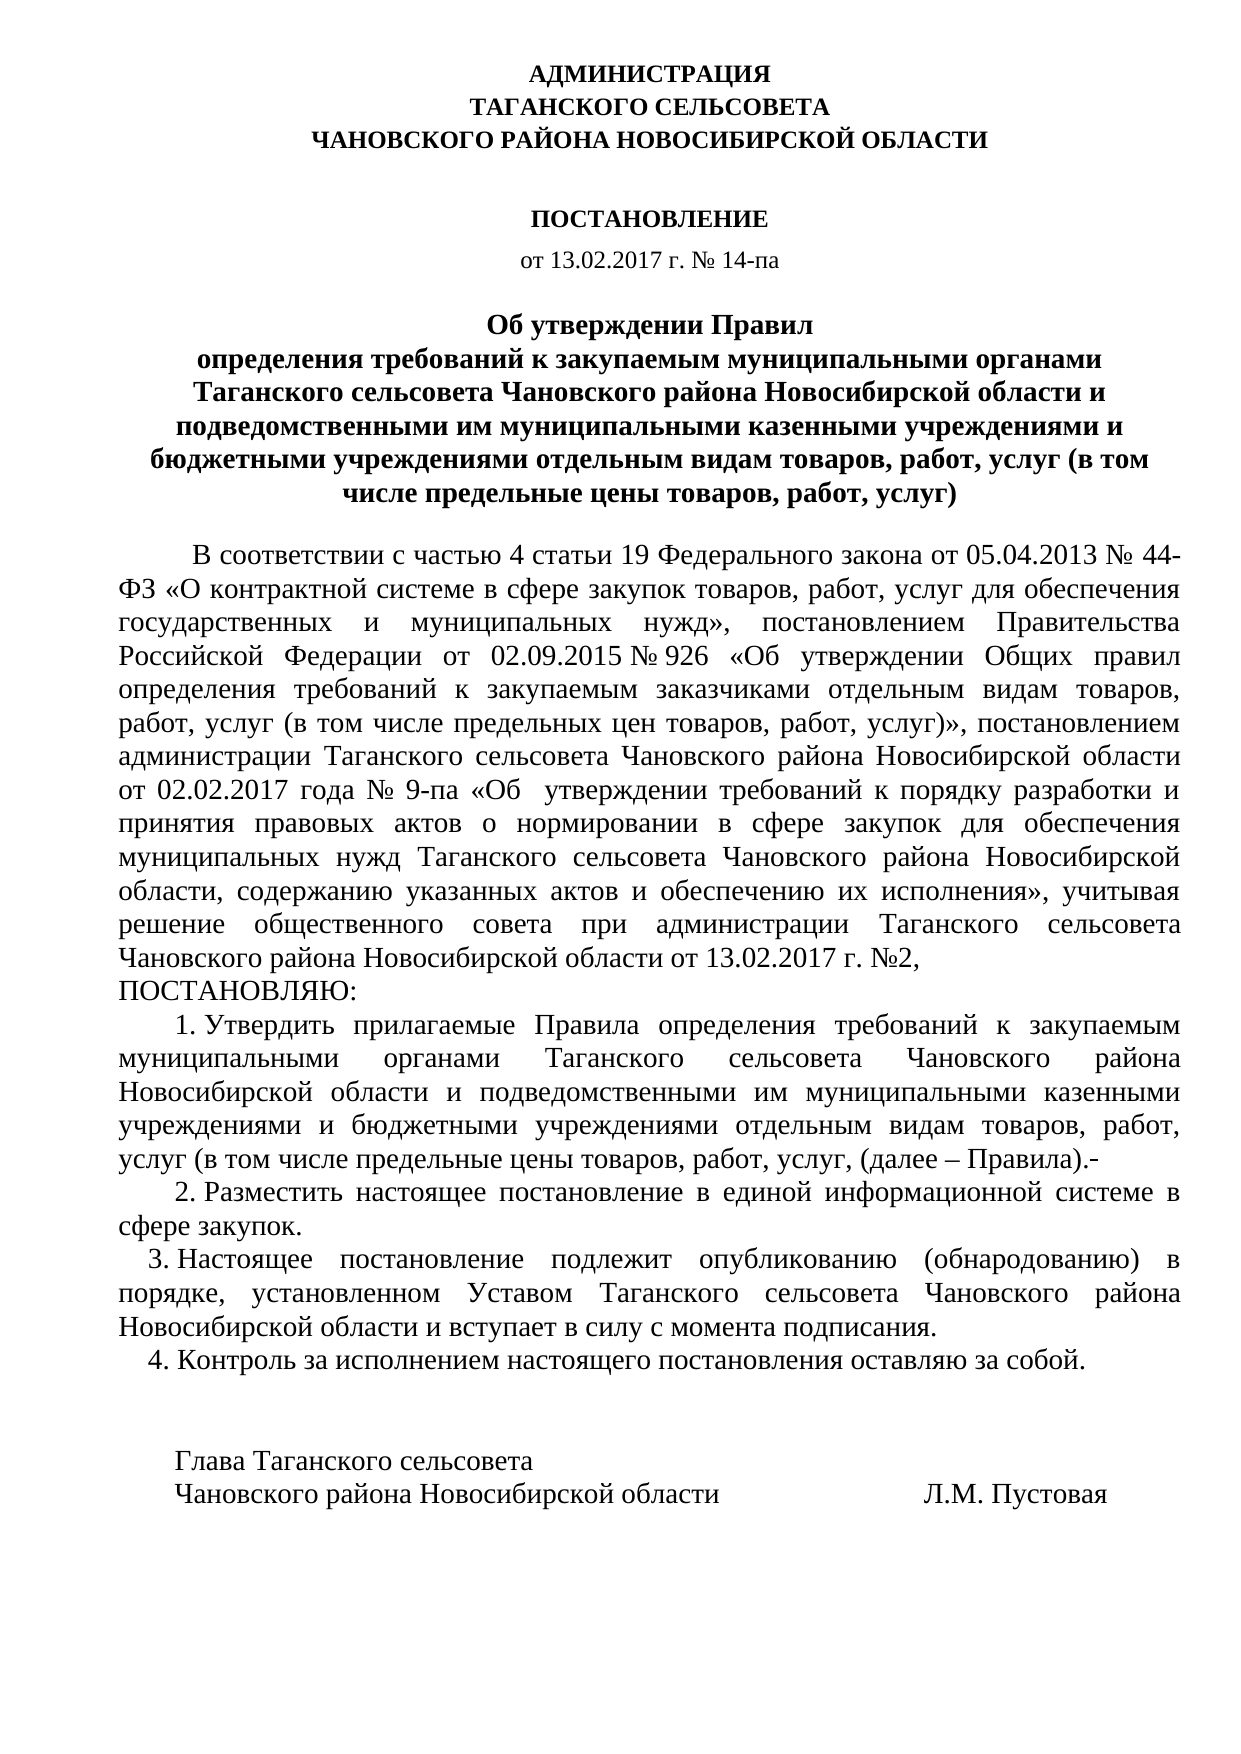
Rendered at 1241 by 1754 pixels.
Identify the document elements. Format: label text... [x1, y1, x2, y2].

text 2. Разместить настоящее постановление в единой информационной системе в сфере закупок. [118, 1174, 1181, 1242]
text определения требований к закупаемым муниципальными органами Таганского сельсовета Чановского района Новосибирской области и подведомственными им муниципальными казенными учреждениями и бюджетными учреждениями отдельным видам товаров, работ, услуг (в том числе предельные цены товаров, работ, услуг) [118, 341, 1181, 508]
text 1. Утвердить прилагаемые Правила определения требований к закупаемым муниципальными органами Таганского сельсовета Чановского района Новосибирской области и подведомственными им муниципальными казенными учреждениями и бюджетными учреждениями отдельным видам товаров, работ, услуг (в том числе предельные цены товаров, работ, услуг, (далее – Правила). [118, 1007, 1181, 1174]
text ТАГАНСКОГО СЕЛЬСОВЕТА [118, 92, 1181, 121]
text 3. Настоящее постановление подлежит опубликованию (обнародованию) в порядке, установленном Уставом Таганского сельсовета Чановского района Новосибирской области и вступает в силу с момента подписания. [118, 1242, 1181, 1342]
text Об утверждении Правил [118, 307, 1181, 341]
text Чановского района Новосибирской области Л.М. Пустовая [118, 1476, 1181, 1510]
text от 13.02.2017 г. № 14-па [118, 245, 1181, 274]
text 4. Контроль за исполнением настоящего постановления оставляю за собой. [118, 1342, 1181, 1376]
text Глава Таганского сельсовета [118, 1443, 1181, 1476]
text ПОСТАНОВЛЕНИЕ [118, 204, 1181, 232]
text ПОСТАНОВЛЯЮ: [118, 973, 1181, 1007]
text ЧАНОВСКОГО РАЙОНА НОВОСИБИРСКОЙ ОБЛАСТИ [118, 125, 1181, 154]
text АДМИНИСТРАЦИЯ [118, 59, 1181, 88]
text В соответствии с частью 4 статьи 19 Федерального закона от 05.04.2013 № 44-ФЗ «О контрактной системе в сфере закупок товаров, работ, услуг для обеспечения государственных и муниципальных нужд», постановлением Правительства Российской Федерации от 02.09.2015 № 926 «Об утверждении Общих правил определения требований к закупаемым заказчиками отдельным видам товаров, работ, услуг (в том числе предельных цен товаров, работ, услуг)», постановлением администрации Таганского сельсовета Чановского района Новосибирской области от 02.02.2017 года № 9-па «Об утверждении требований к порядку разработки и принятия правовых актов о нормировании в сфере закупок для обеспечения муниципальных нужд Таганского сельсовета Чановского района Новосибирской области, содержанию указанных актов и обеспечению их исполнения», учитывая решение общественного совета при администрации Таганского сельсовета Чановского района Новосибирской области от 13.02.2017 г. №2, [118, 537, 1181, 973]
